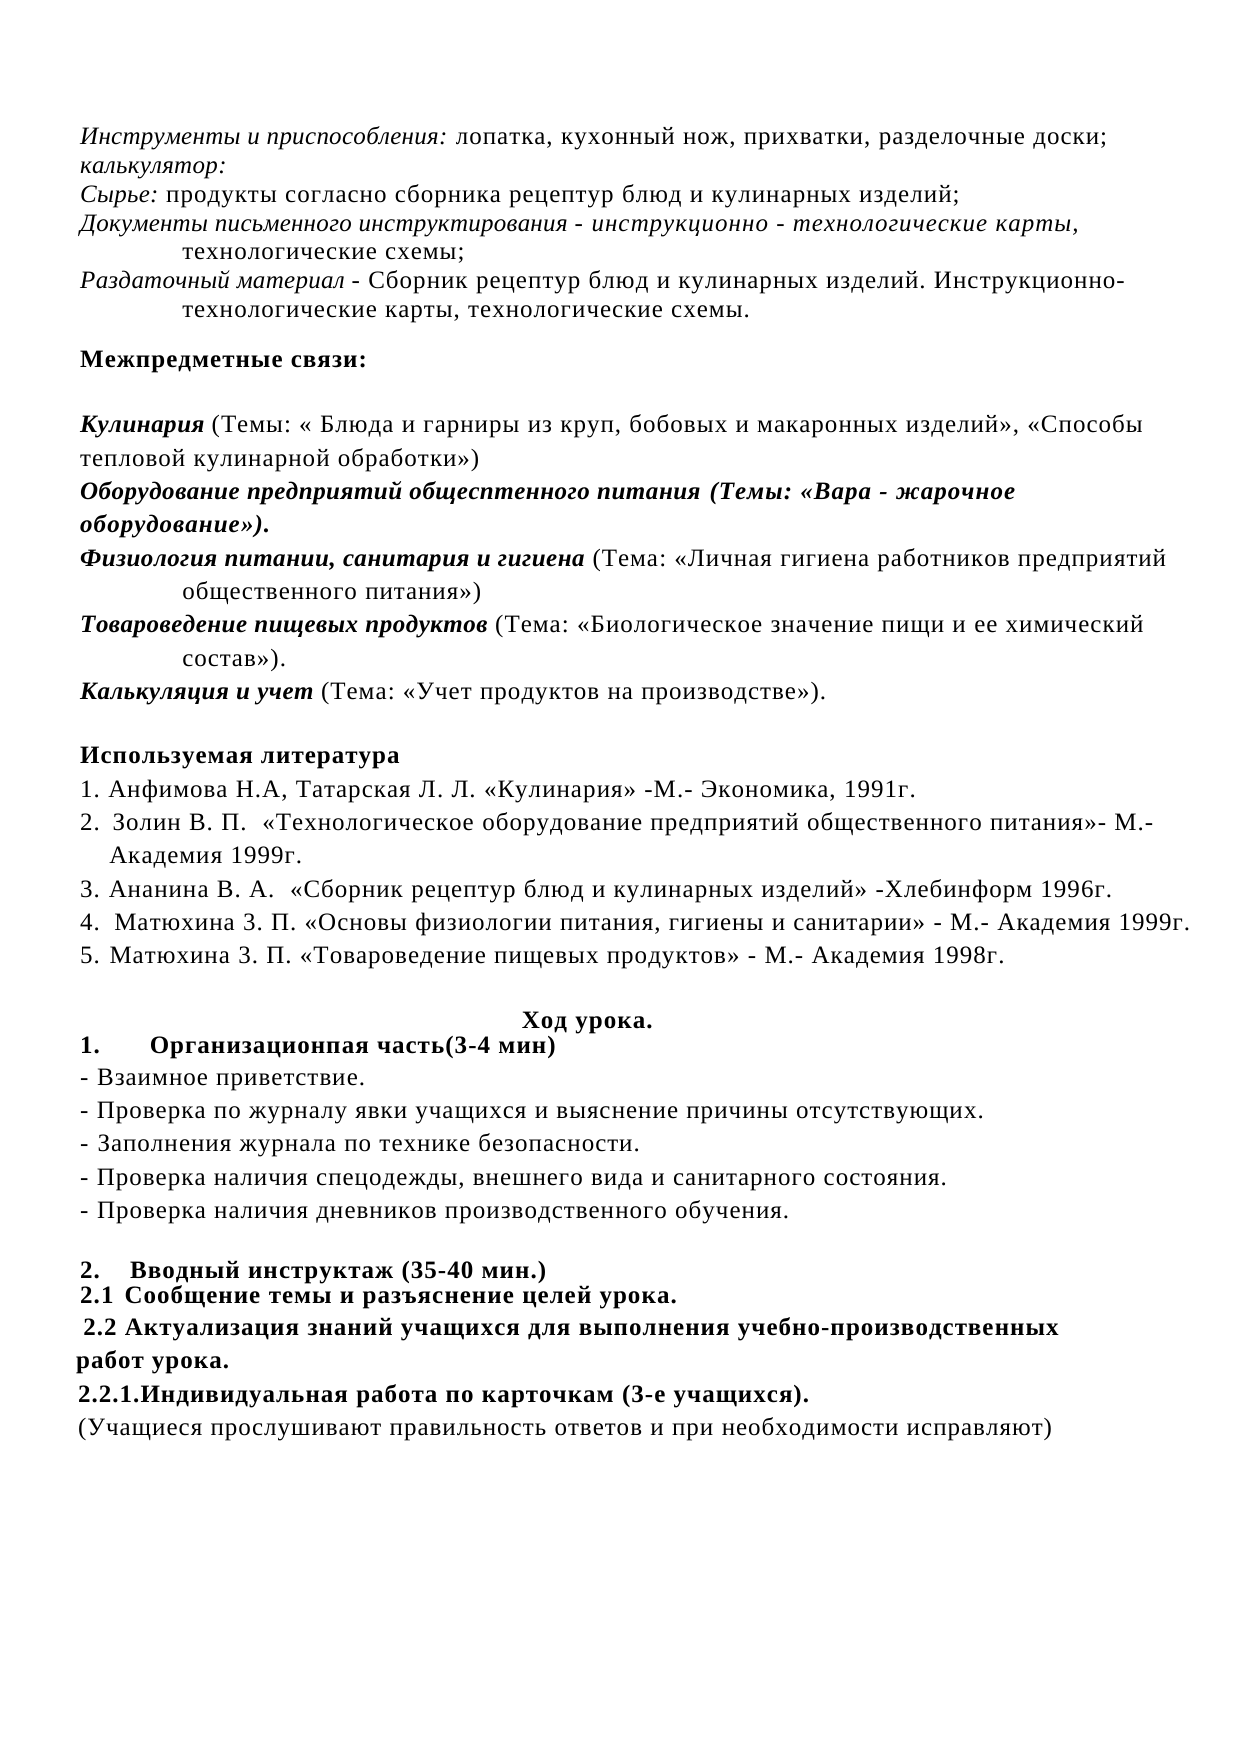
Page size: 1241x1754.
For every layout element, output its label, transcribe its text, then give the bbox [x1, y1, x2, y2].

text 2.2 Актуализация знаний учащихся для выполнения учебно-производственных работ урока. [76, 1309, 1121, 1376]
text Сырье: продукты согласно сборника рецептур блюд и кулинарных изделий; [80, 179, 1198, 208]
text технологические схемы; [182, 236, 1198, 265]
text Кулинария (Темы: « Блюда и гарниры из круп, бобовых и макаронных изделий», «Способы тепловой кулинарной обработки») [80, 406, 1198, 473]
text Физиология питании, санитария и гигиена (Тема: «Личная гигиена работников предприятий общественного питания») [80, 539, 1198, 606]
list Матюхина 3. П. «Основы физиологии питания, гигиены и санитарии» - М.- Академия 1999г. [80, 904, 1198, 937]
text Академия 1999г. [80, 837, 1198, 871]
text Используемая литература [80, 737, 1198, 771]
text Оборудование предприятий общесптенного питания (Темы: «Вара - жарочное оборудование»). [80, 473, 1198, 539]
list Сообщение темы и разъяснение целей урока. [80, 1284, 1198, 1309]
text калькулятор: [80, 150, 1198, 179]
text Документы письменного инструктирования - инструкционно - технологические карты, [80, 208, 1198, 236]
text Межпредметные связи: [80, 348, 1198, 373]
text Ход урока. 1. Организационпая часть(3-4 мин) [80, 1008, 657, 1058]
text (Учащиеся прослушивают правильность ответов и при необходимости исправляют) [78, 1409, 1198, 1442]
list Проверка наличия дневников производственного обучения. [80, 1192, 1198, 1225]
text Товароведение пищевых продуктов (Тема: «Биологическое значение пищи и ее химический состав»). [80, 606, 1198, 673]
text 2. Вводный инструктаж (35-40 мин.) [80, 1258, 1198, 1283]
list Ананина В. А. «Сборник рецептур блюд и кулинарных изделий» -Хлебинформ 1996г. [80, 871, 1198, 904]
text Калькуляция и учет (Тема: «Учет продуктов на производстве»). [80, 673, 1198, 706]
list Матюхина 3. П. «Товароведение пищевых продуктов» - М.- Академия 1998г. [80, 937, 1198, 971]
text - Проверка по журналу явки учащихся и выяснение причины отсутствующих. [80, 1092, 1198, 1125]
list Заполнения журнала по технике безопасности. [80, 1125, 1198, 1158]
text Инструменты и приспособления: лопатка, кухонный нож, прихватки, разделочные доски; [80, 121, 1159, 150]
text 1. Анфимова Н.А, Татарская Л. Л. «Кулинария» -М.- Экономика, 1991г. [80, 771, 1198, 804]
text 2.2.1.Индивидуальная работа по карточкам (3-е учащихся). [78, 1376, 1198, 1409]
text Раздаточный материал - Сборник рецептур блюд и кулинарных изделий. Инструкционно-технологические карты, технологические схемы. [80, 265, 1198, 323]
list Золин В. П. «Технологическое оборудование предприятий общественного питания»- М.- [80, 804, 1198, 837]
list Взаимное приветствие. [80, 1058, 1198, 1092]
text - Проверка наличия спецодежды, внешнего вида и санитарного состояния. [80, 1158, 1198, 1192]
